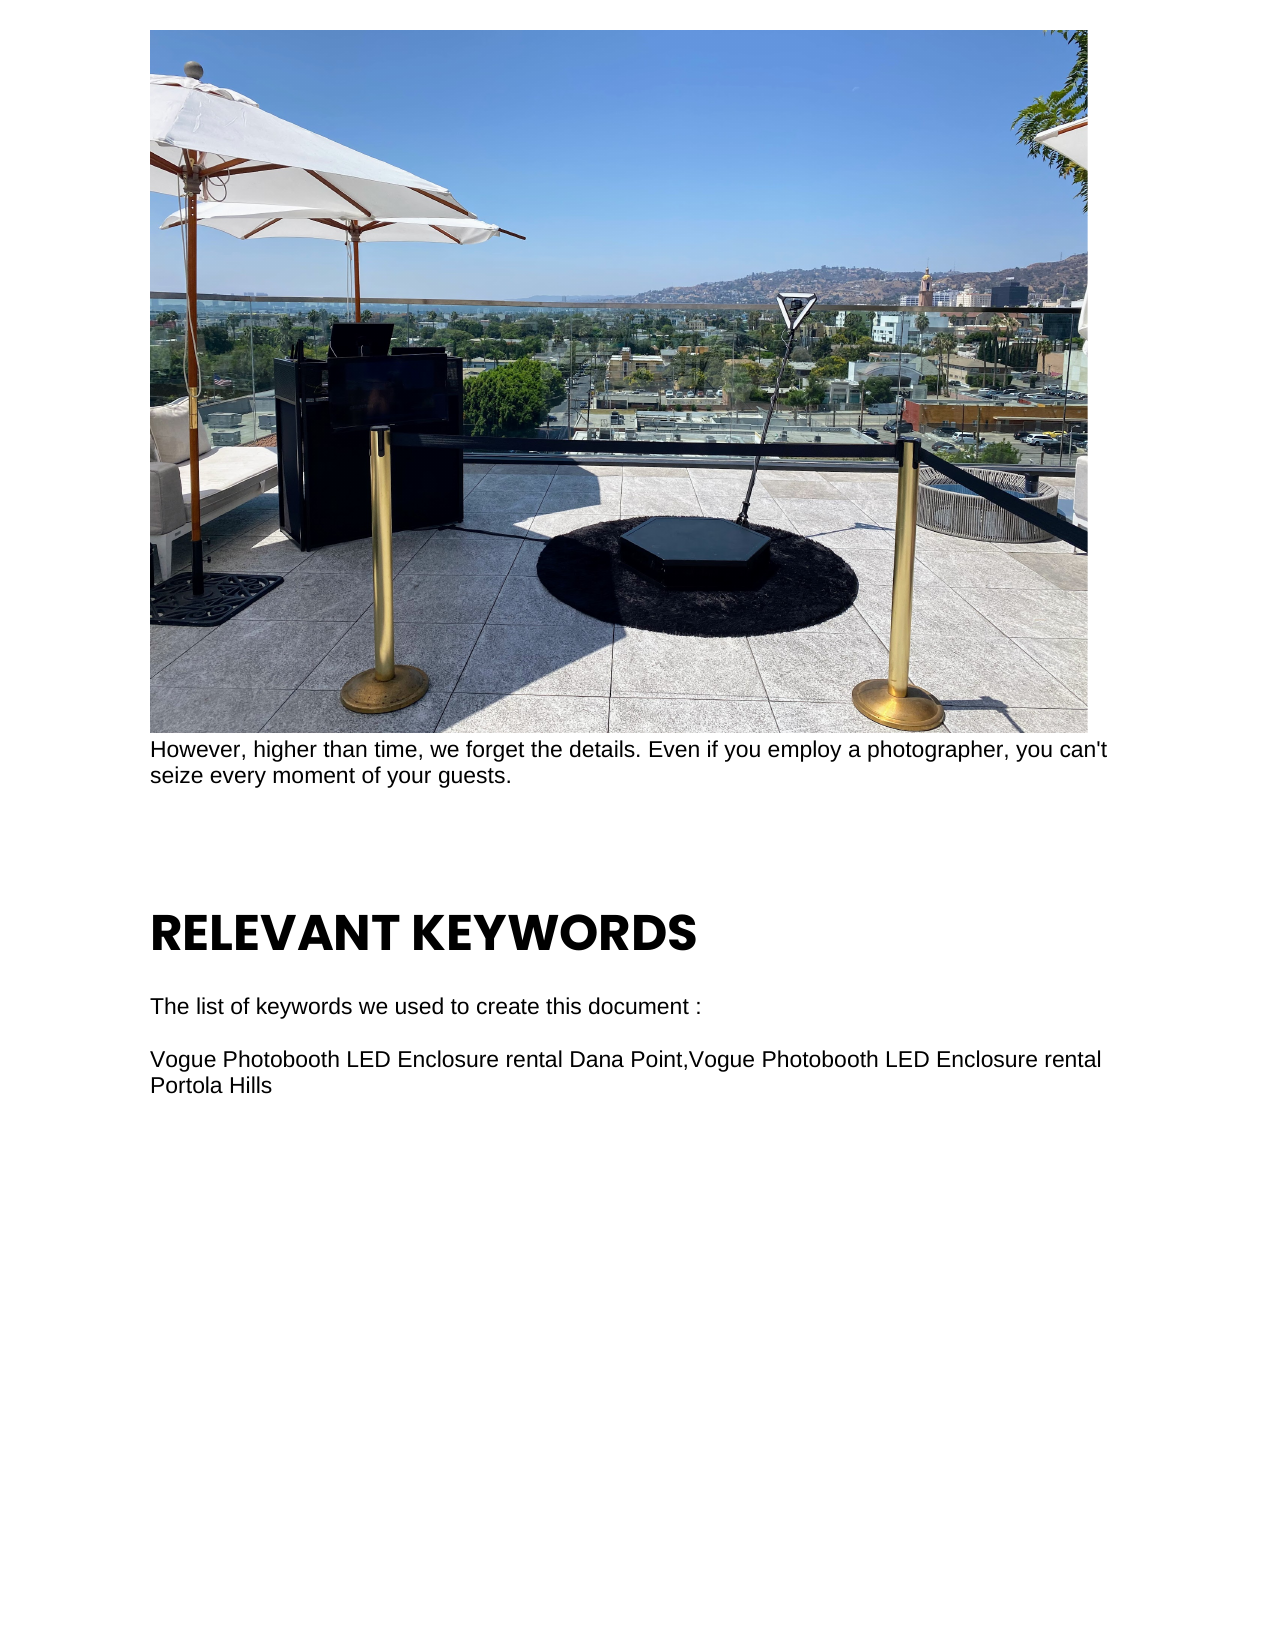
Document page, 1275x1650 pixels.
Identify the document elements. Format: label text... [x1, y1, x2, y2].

text Vogue Photobooth LED Enclosure rental Dana Point,Vogue Photobooth LED Enclosure rental Portola Hills [150, 1046, 1125, 1098]
text The list of keywords we used to create this document : [150, 993, 1125, 1019]
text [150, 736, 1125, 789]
picture [150, 30, 1088, 733]
subtitle RELEVANT KEYWORDS [150, 893, 1125, 968]
